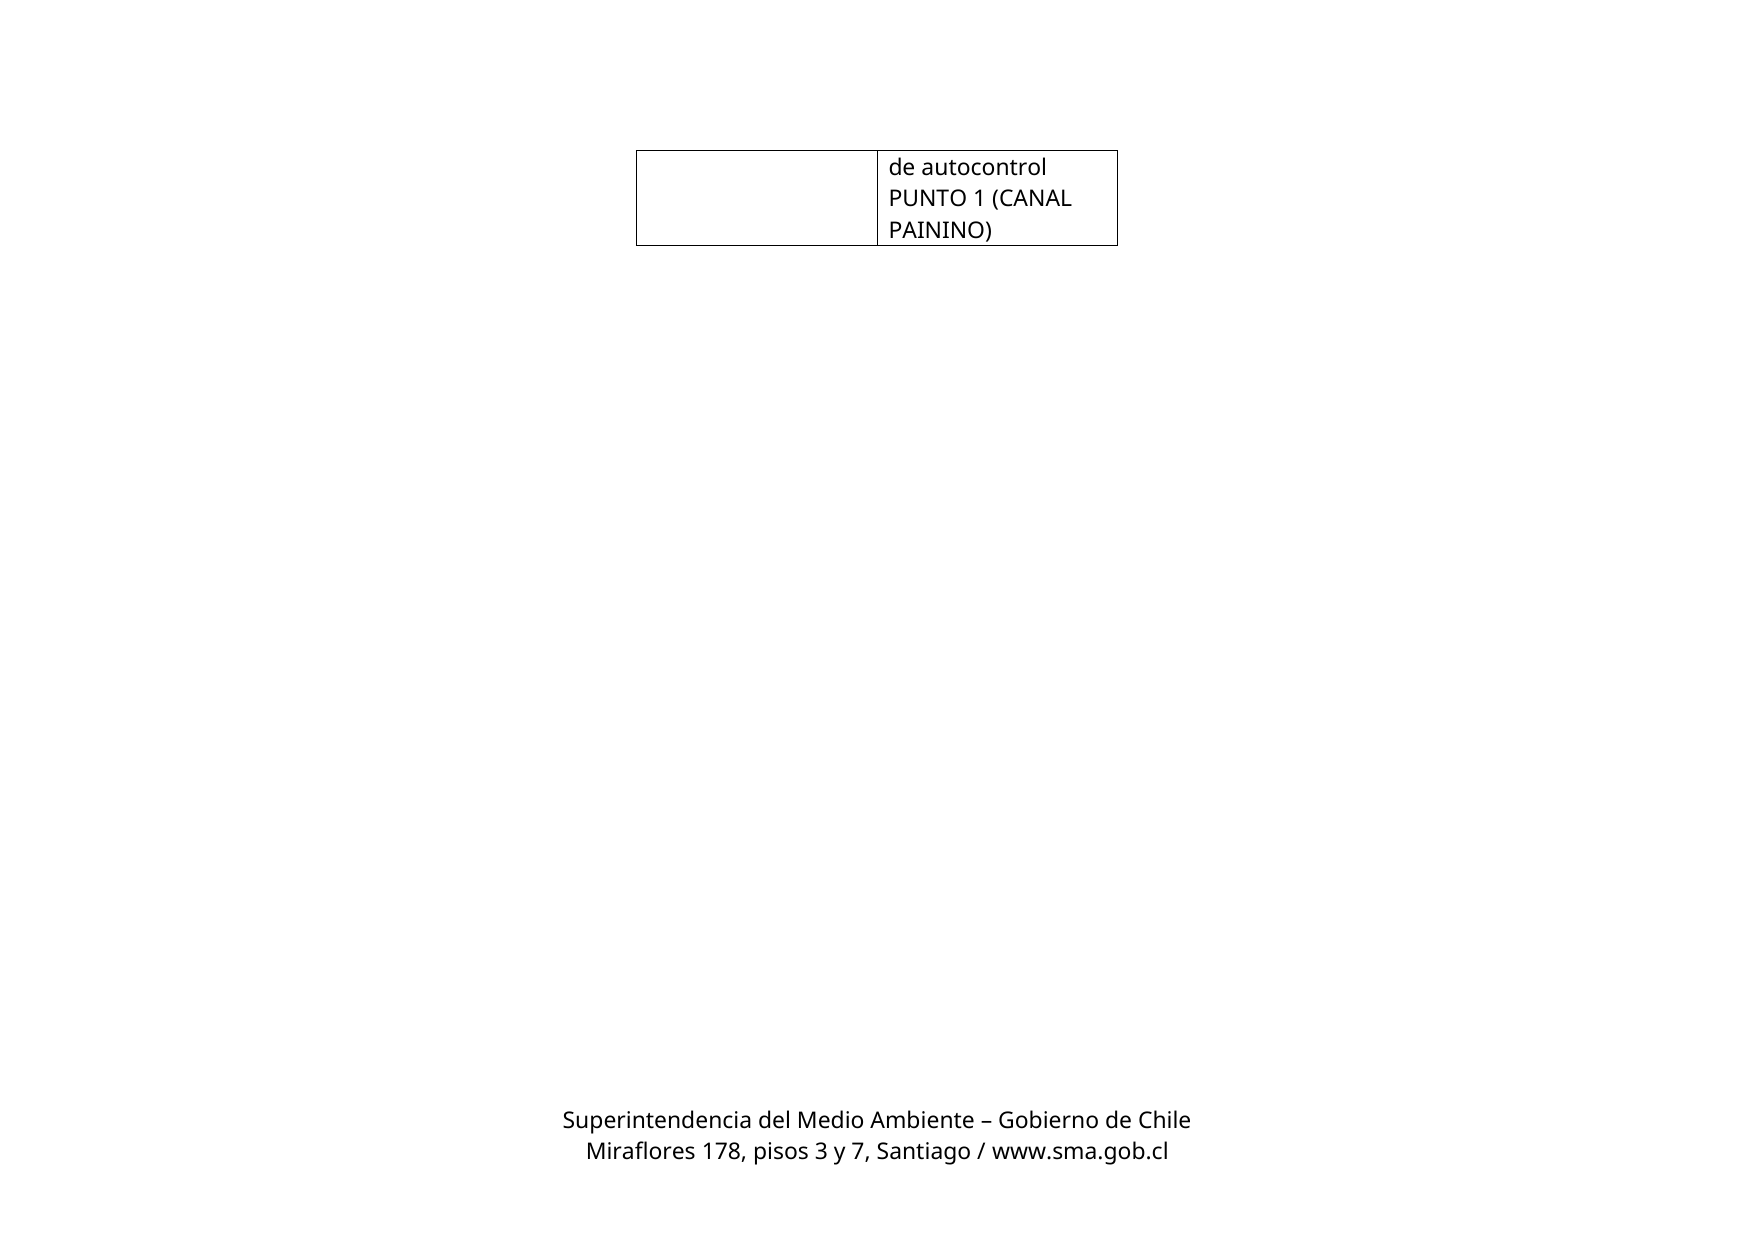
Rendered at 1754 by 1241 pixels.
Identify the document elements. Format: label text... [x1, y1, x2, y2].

table_cell 1 [637, 151, 877, 245]
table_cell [878, 151, 1117, 245]
